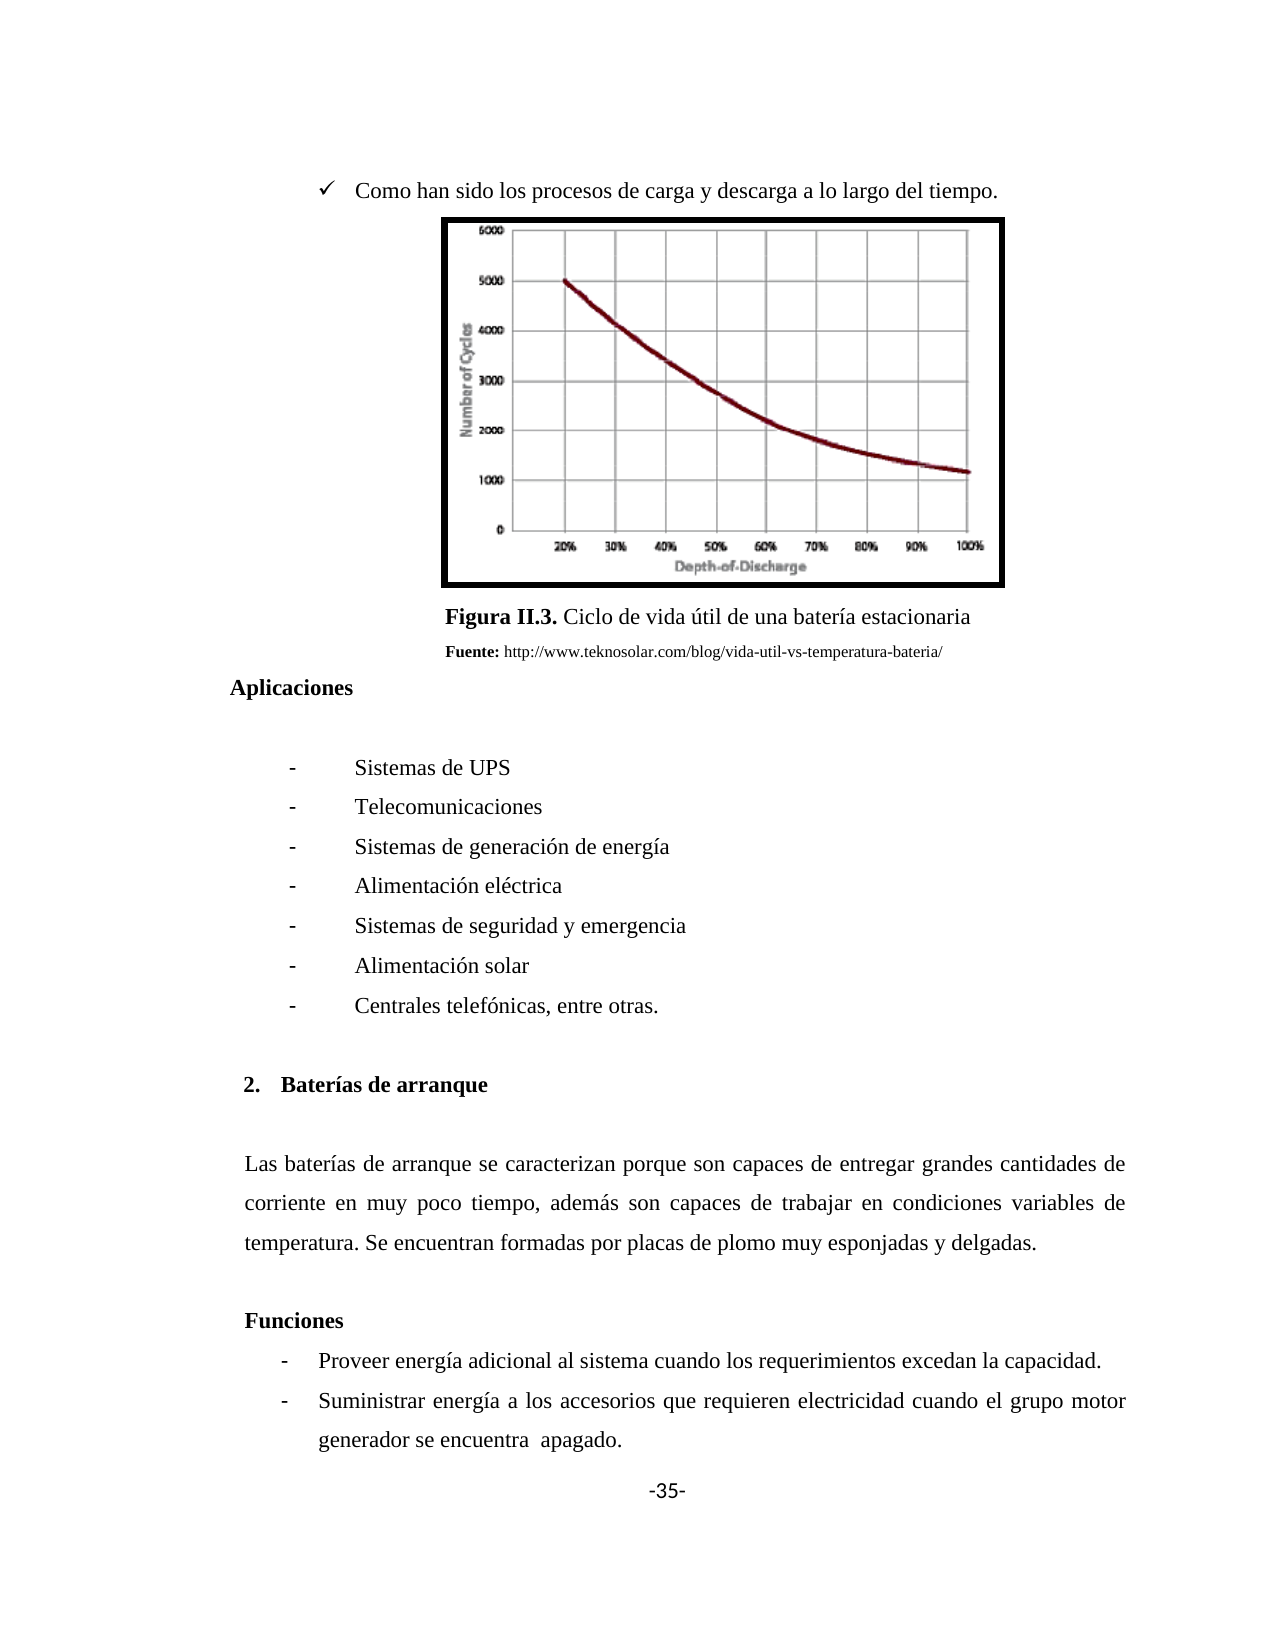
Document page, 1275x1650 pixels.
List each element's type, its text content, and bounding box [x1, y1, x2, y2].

list Baterías de arranque [243, 1071, 1127, 1097]
list Como han sido los procesos de carga y descarga a lo largo del tiempo. [317, 177, 1127, 203]
text Figura II.3. Ciclo de vida útil de una batería estacionaria [207, 603, 1127, 629]
text Fuente: http://www.teknosolar.com/blog/vida-util-vs-temperatura-bateria/ [207, 642, 1127, 661]
list Proveer energía adicional al sistema cuando los requerimientos excedan la capacidad. [281, 1347, 1127, 1373]
picture [448, 223, 999, 582]
list Centrales telefónicas, entre otras. [282, 992, 1127, 1018]
text Las baterías de arranque se caracterizan porque son capaces de entregar grandes cantidades de corriente en muy poco tiempo, además son capaces de trabajar en condiciones variables de temperatura. Se encuentran formadas por placas de plomo muy esponjadas y delgadas. [244, 1150, 1127, 1255]
list Telecomunicaciones [282, 793, 1127, 819]
list Sistemas de generación de energía [282, 833, 1127, 859]
text Aplicaciones [207, 674, 1127, 701]
text Funciones [207, 1308, 1127, 1334]
list Sistemas de UPS [282, 753, 1127, 780]
list Suministrar energía a los accesorios que requieren electricidad cuando el grupo motor generador se encuentra apagado. [281, 1387, 1127, 1453]
list Alimentación eléctrica [282, 872, 1127, 899]
list Alimentación solar [282, 952, 1127, 978]
list Sistemas de seguridad y emergencia [282, 912, 1127, 939]
